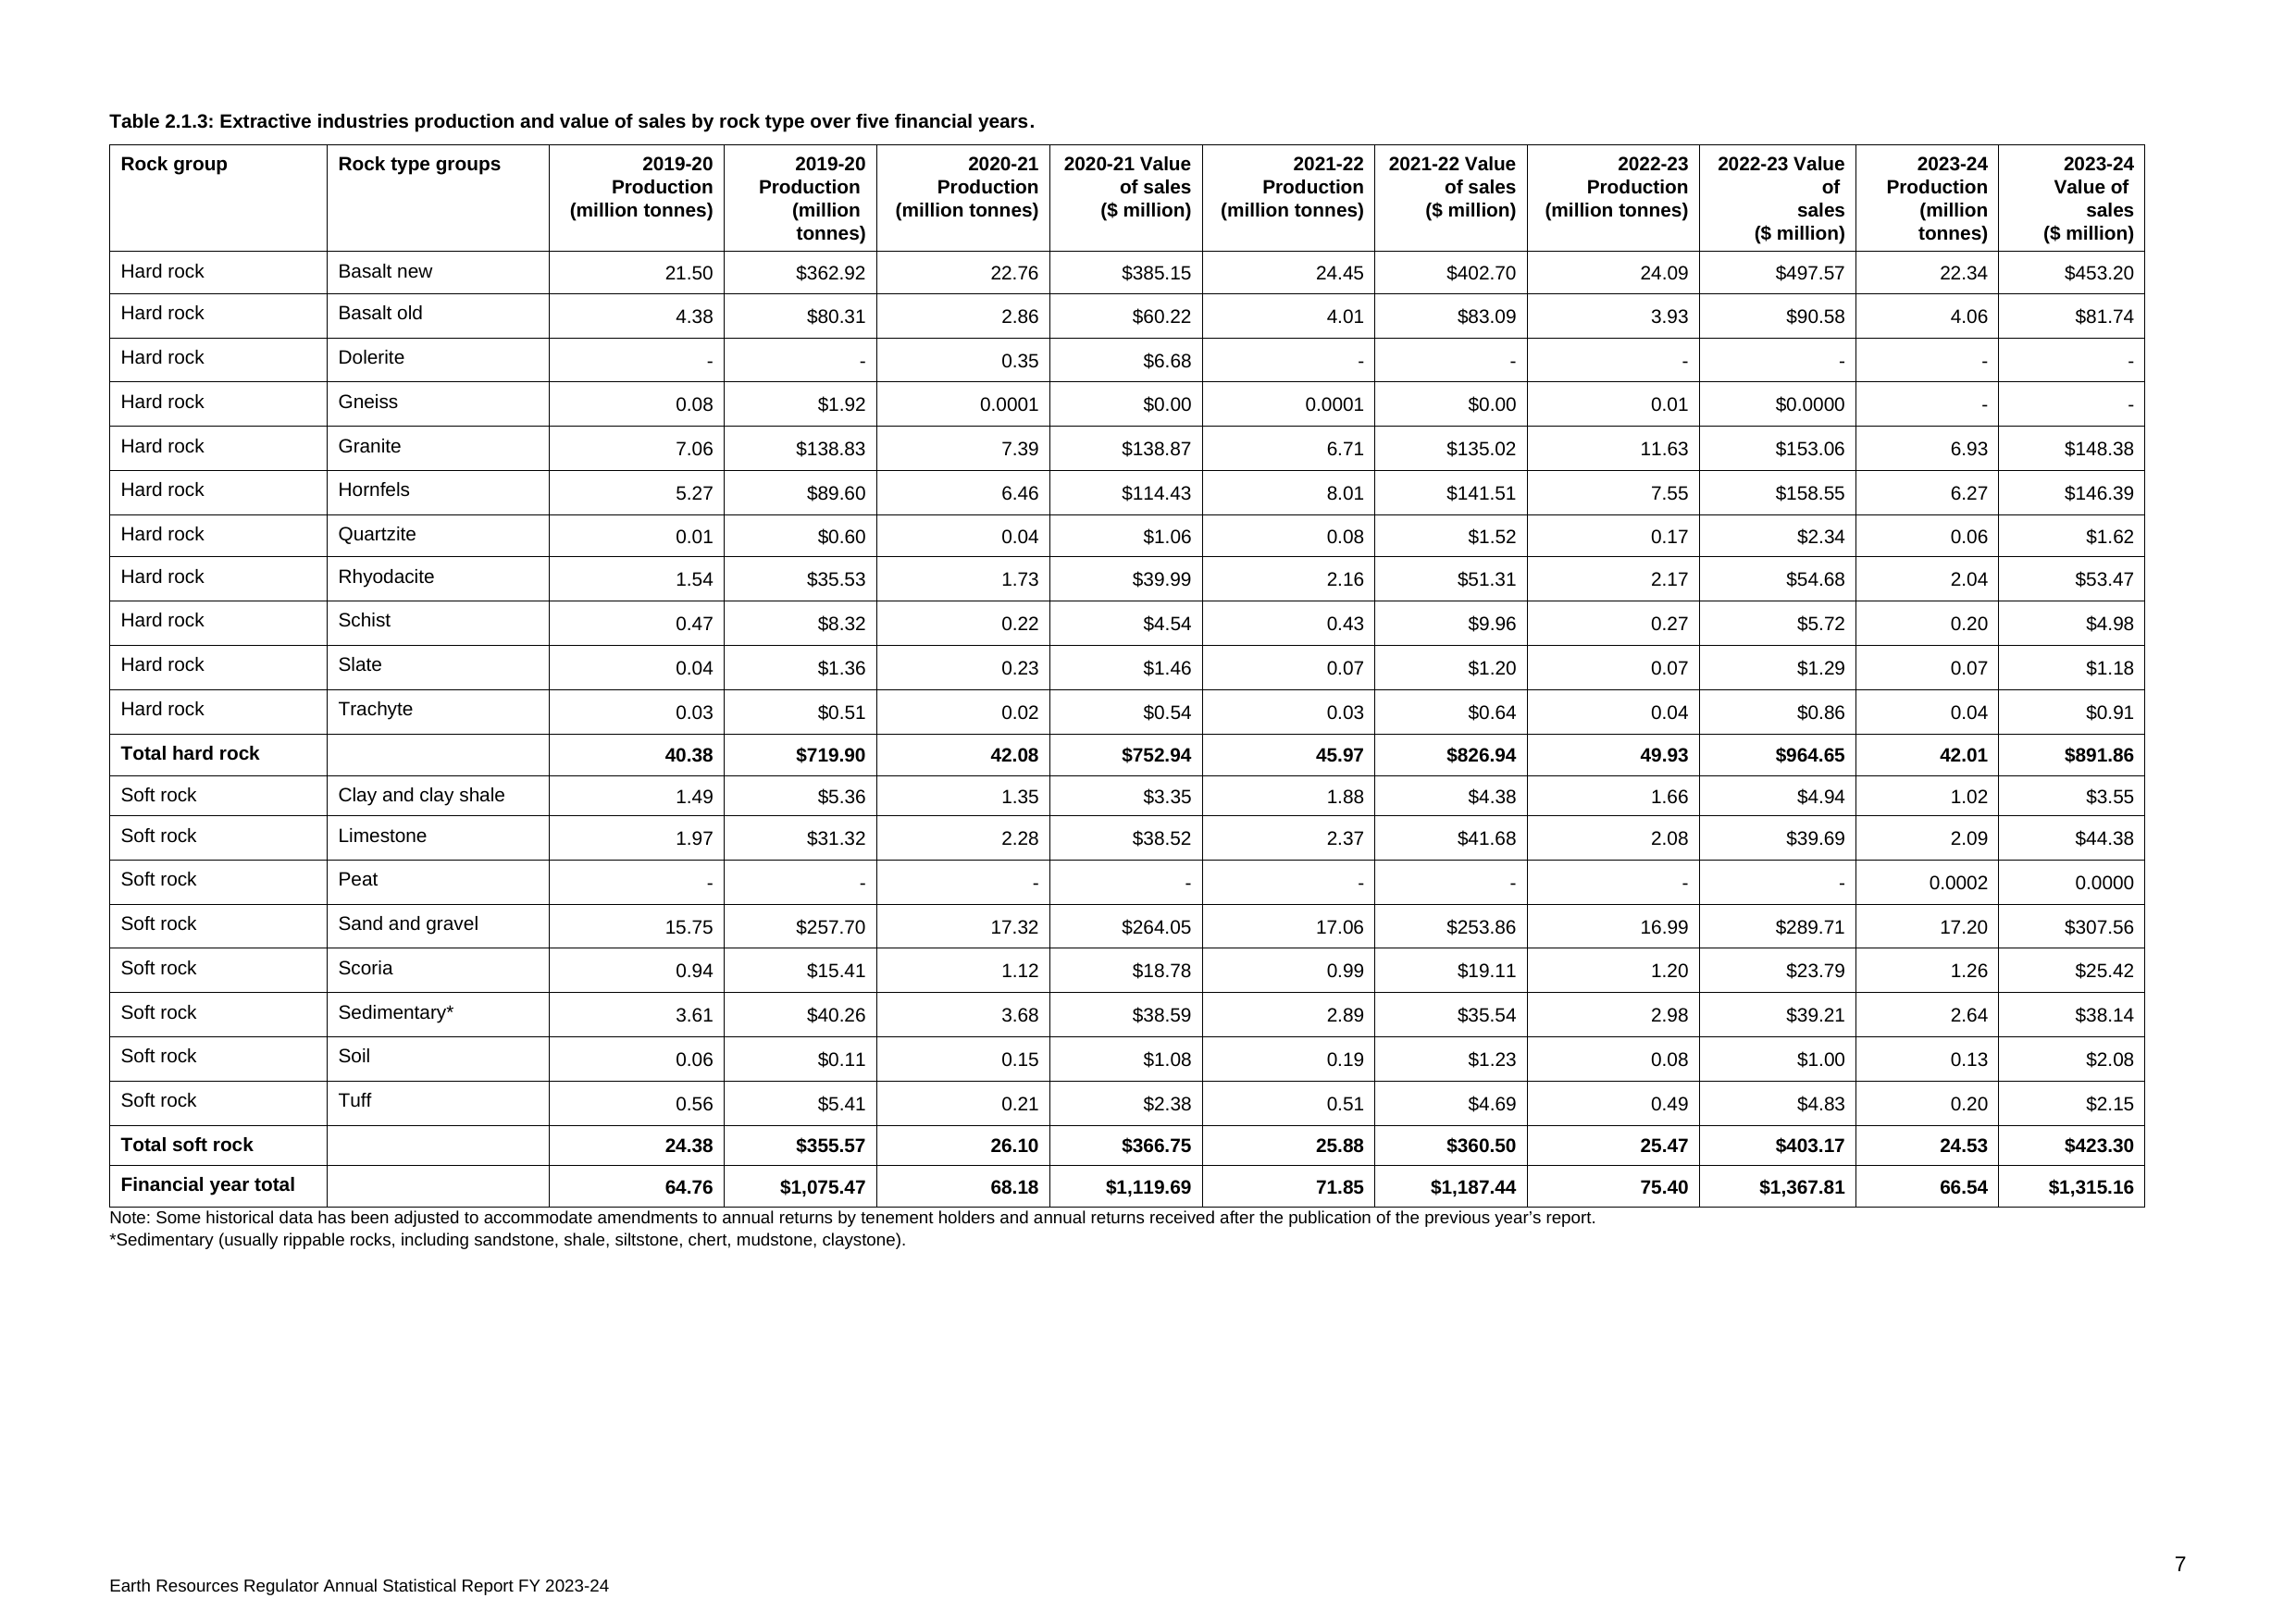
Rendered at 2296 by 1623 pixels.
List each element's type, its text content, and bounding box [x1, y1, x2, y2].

table_cell $83.09 [1375, 294, 1527, 337]
table_cell $39.21 [1700, 993, 1855, 1036]
table_cell $114.43 [1050, 471, 1202, 514]
table_cell $1.29 [1700, 646, 1855, 688]
table_cell 7.55 [1528, 471, 1699, 514]
table_cell Hard rock [110, 471, 327, 514]
table_cell 0.56 [550, 1082, 724, 1125]
table_cell $719.90 [725, 735, 876, 775]
table_cell - [1528, 339, 1699, 381]
table_cell - [1528, 861, 1699, 904]
table_cell 17.32 [877, 905, 1049, 948]
table_cell $307.56 [1999, 905, 2144, 948]
table_cell - [1203, 339, 1374, 381]
table_cell 45.97 [1203, 735, 1374, 775]
text Table 2.1.3: Extractive industries production and value of sales by rock type over five financial years. [109, 109, 2186, 132]
table_cell Gneiss [328, 382, 549, 426]
table_cell $6.68 [1050, 339, 1202, 381]
table_cell $362.92 [725, 252, 876, 293]
table_cell 0.47 [550, 601, 724, 645]
table_cell $752.94 [1050, 735, 1202, 775]
table_header Rock type groups [328, 145, 549, 251]
table_cell $0.60 [725, 515, 876, 556]
table_cell $1.20 [1375, 646, 1527, 688]
table_cell $51.31 [1375, 557, 1527, 601]
table_cell 0.99 [1203, 948, 1374, 992]
table_cell 6.27 [1856, 471, 1998, 514]
table_cell 0.06 [1856, 515, 1998, 556]
table_cell $38.59 [1050, 993, 1202, 1036]
table_cell $0.00 [1375, 382, 1527, 426]
table_cell $146.39 [1999, 471, 2144, 514]
table_cell Sand and gravel [328, 905, 549, 948]
table_cell Soft rock [110, 905, 327, 948]
table_cell 8.01 [1203, 471, 1374, 514]
table_cell $0.00 [1050, 382, 1202, 426]
table_cell 0.20 [1856, 1082, 1998, 1125]
table_cell $158.55 [1700, 471, 1855, 514]
table_cell 1.20 [1528, 948, 1699, 992]
table_cell Hard rock [110, 601, 327, 645]
table_cell $0.64 [1375, 690, 1527, 733]
table_cell $2.34 [1700, 515, 1855, 556]
table_cell - [550, 339, 724, 381]
table_cell Peat [328, 861, 549, 904]
table_cell $1,119.69 [1050, 1166, 1202, 1207]
table_cell $1.08 [1050, 1037, 1202, 1081]
table_cell $90.58 [1700, 294, 1855, 337]
table_cell 0.49 [1528, 1082, 1699, 1125]
table_cell $4.98 [1999, 601, 2144, 645]
table_cell 24.09 [1528, 252, 1699, 293]
table_cell 2.37 [1203, 816, 1374, 860]
table_cell $19.11 [1375, 948, 1527, 992]
table_cell Dolerite [328, 339, 549, 381]
table_cell $253.86 [1375, 905, 1527, 948]
table_cell Soft rock [110, 993, 327, 1036]
table_cell $1,315.16 [1999, 1166, 2144, 1207]
table_cell 22.76 [877, 252, 1049, 293]
table_cell $81.74 [1999, 294, 2144, 337]
table_cell 22.34 [1856, 252, 1998, 293]
table_cell Rhyodacite [328, 557, 549, 601]
table_cell $1.36 [725, 646, 876, 688]
table_cell 24.45 [1203, 252, 1374, 293]
table_cell 0.0001 [1203, 382, 1374, 426]
table_cell 0.04 [877, 515, 1049, 556]
table_cell 0.17 [1528, 515, 1699, 556]
table_cell [328, 1166, 549, 1207]
table_cell $1.52 [1375, 515, 1527, 556]
table_cell 2.09 [1856, 816, 1998, 860]
table_cell - [1050, 861, 1202, 904]
table_cell $402.70 [1375, 252, 1527, 293]
table_cell 4.01 [1203, 294, 1374, 337]
table_header 2020-21 Value of sales ($ million) [1050, 145, 1202, 251]
table_cell 24.53 [1856, 1126, 1998, 1165]
table_cell 0.04 [1856, 690, 1998, 733]
table_cell 2.64 [1856, 993, 1998, 1036]
table_cell $0.0000 [1700, 382, 1855, 426]
table_cell $38.14 [1999, 993, 2144, 1036]
table_cell $0.11 [725, 1037, 876, 1081]
table_cell $257.70 [725, 905, 876, 948]
table_cell Basalt new [328, 252, 549, 293]
table_cell $4.94 [1700, 776, 1855, 815]
table_cell 71.85 [1203, 1166, 1374, 1207]
table_cell 1.49 [550, 776, 724, 815]
table_cell 1.54 [550, 557, 724, 601]
table_cell $1.06 [1050, 515, 1202, 556]
table_cell 4.06 [1856, 294, 1998, 337]
table_cell Granite [328, 427, 549, 470]
table_cell 42.01 [1856, 735, 1998, 775]
table_cell Hard rock [110, 294, 327, 337]
table_header 2022-23 Production (million tonnes) [1528, 145, 1699, 251]
table_cell $40.26 [725, 993, 876, 1036]
table_cell Clay and clay shale [328, 776, 549, 815]
table_cell Hard rock [110, 252, 327, 293]
table_cell $38.52 [1050, 816, 1202, 860]
table_cell 2.04 [1856, 557, 1998, 601]
table_cell 0.08 [1203, 515, 1374, 556]
table_cell 3.93 [1528, 294, 1699, 337]
table_cell 25.88 [1203, 1126, 1374, 1165]
table_cell 0.04 [550, 646, 724, 688]
table_header 2020-21 Production (million tonnes) [877, 145, 1049, 251]
table_cell 1.35 [877, 776, 1049, 815]
table_cell 0.22 [877, 601, 1049, 645]
table_cell 1.73 [877, 557, 1049, 601]
table_cell 0.03 [1203, 690, 1374, 733]
table_cell 0.0001 [877, 382, 1049, 426]
table_cell $141.51 [1375, 471, 1527, 514]
table_cell Trachyte [328, 690, 549, 733]
table_cell $5.36 [725, 776, 876, 815]
table_cell 16.99 [1528, 905, 1699, 948]
table_cell Basalt old [328, 294, 549, 337]
table_cell - [725, 339, 876, 381]
table_cell $1.00 [1700, 1037, 1855, 1081]
table_cell Sedimentary* [328, 993, 549, 1036]
table_cell Soil [328, 1037, 549, 1081]
table_cell $41.68 [1375, 816, 1527, 860]
table_cell 66.54 [1856, 1166, 1998, 1207]
table_cell Hornfels [328, 471, 549, 514]
table_cell 17.06 [1203, 905, 1374, 948]
table_cell 2.89 [1203, 993, 1374, 1036]
table_cell $18.78 [1050, 948, 1202, 992]
table_cell 0.15 [877, 1037, 1049, 1081]
table_cell Hard rock [110, 515, 327, 556]
table_cell Financial year total [110, 1166, 327, 1207]
table_cell 0.03 [550, 690, 724, 733]
table_cell Total hard rock [110, 735, 327, 775]
table_cell [328, 735, 549, 775]
table_header Rock group [110, 145, 327, 251]
table_cell 24.38 [550, 1126, 724, 1165]
table_header 2021-22 Value of sales ($ million) [1375, 145, 1527, 251]
table_cell Quartzite [328, 515, 549, 556]
table_cell $3.35 [1050, 776, 1202, 815]
table_cell $15.41 [725, 948, 876, 992]
table_cell Scoria [328, 948, 549, 992]
table_cell 1.97 [550, 816, 724, 860]
table_cell $25.42 [1999, 948, 2144, 992]
table_cell 0.94 [550, 948, 724, 992]
table_cell 40.38 [550, 735, 724, 775]
table_cell Soft rock [110, 816, 327, 860]
table_cell $8.32 [725, 601, 876, 645]
table_cell $39.69 [1700, 816, 1855, 860]
table_cell $0.86 [1700, 690, 1855, 733]
table_cell 4.38 [550, 294, 724, 337]
table_cell 0.06 [550, 1037, 724, 1081]
table_cell Slate [328, 646, 549, 688]
table_cell 6.46 [877, 471, 1049, 514]
table_cell $385.15 [1050, 252, 1202, 293]
table_cell $54.68 [1700, 557, 1855, 601]
table_cell Hard rock [110, 382, 327, 426]
table_cell 7.39 [877, 427, 1049, 470]
table_cell Hard rock [110, 339, 327, 381]
table_header 2021-22 Production (million tonnes) [1203, 145, 1374, 251]
table_cell 1.02 [1856, 776, 1998, 815]
table_cell 21.50 [550, 252, 724, 293]
table_cell Hard rock [110, 427, 327, 470]
table_cell $1.18 [1999, 646, 2144, 688]
table_cell 2.08 [1528, 816, 1699, 860]
table_cell 0.19 [1203, 1037, 1374, 1081]
table_cell $4.69 [1375, 1082, 1527, 1125]
table_cell 6.93 [1856, 427, 1998, 470]
table_cell - [877, 861, 1049, 904]
table_cell 0.43 [1203, 601, 1374, 645]
table_cell $1.92 [725, 382, 876, 426]
table_cell $403.17 [1700, 1126, 1855, 1165]
text Note: Some historical data has been adjusted to accommodate amendments to annual returns by tenement holders and annual returns received after the publication of the previous year’s report. [109, 1208, 2186, 1228]
table_cell $453.20 [1999, 252, 2144, 293]
table_cell 0.07 [1528, 646, 1699, 688]
table_cell $23.79 [1700, 948, 1855, 992]
table_cell 68.18 [877, 1166, 1049, 1207]
table_cell $35.54 [1375, 993, 1527, 1036]
table_cell - [550, 861, 724, 904]
table_cell 17.20 [1856, 905, 1998, 948]
table_cell - [1999, 382, 2144, 426]
table_cell Soft rock [110, 948, 327, 992]
table_cell $1,367.81 [1700, 1166, 1855, 1207]
table_cell $0.51 [725, 690, 876, 733]
table_cell - [1999, 339, 2144, 381]
table_cell 25.47 [1528, 1126, 1699, 1165]
table_cell $891.86 [1999, 735, 2144, 775]
table_cell $4.38 [1375, 776, 1527, 815]
table_cell - [1856, 382, 1998, 426]
table_cell $964.65 [1700, 735, 1855, 775]
table_cell $44.38 [1999, 816, 2144, 860]
table_cell $264.05 [1050, 905, 1202, 948]
table_cell Soft rock [110, 776, 327, 815]
table_cell $31.32 [725, 816, 876, 860]
table_cell 1.66 [1528, 776, 1699, 815]
table_cell 0.01 [1528, 382, 1699, 426]
table_cell $60.22 [1050, 294, 1202, 337]
table_cell - [1203, 861, 1374, 904]
table_cell 49.93 [1528, 735, 1699, 775]
table_cell 75.40 [1528, 1166, 1699, 1207]
table_cell Soft rock [110, 1037, 327, 1081]
table_cell $366.75 [1050, 1126, 1202, 1165]
table_cell 0.0002 [1856, 861, 1998, 904]
table_cell Hard rock [110, 557, 327, 601]
table_cell Soft rock [110, 1082, 327, 1125]
table_cell 2.28 [877, 816, 1049, 860]
table_cell 3.61 [550, 993, 724, 1036]
table_cell 6.71 [1203, 427, 1374, 470]
table_cell $5.41 [725, 1082, 876, 1125]
table_cell - [1856, 339, 1998, 381]
table_cell 0.08 [1528, 1037, 1699, 1081]
table_cell Total soft rock [110, 1126, 327, 1165]
table_cell 0.07 [1856, 646, 1998, 688]
table_cell $360.50 [1375, 1126, 1527, 1165]
table_cell $148.38 [1999, 427, 2144, 470]
table_cell 2.16 [1203, 557, 1374, 601]
text *Sedimentary (usually rippable rocks, including sandstone, shale, siltstone, chert, mudstone, claystone). [109, 1229, 2186, 1249]
table_cell $0.54 [1050, 690, 1202, 733]
table_cell $4.54 [1050, 601, 1202, 645]
table_cell $355.57 [725, 1126, 876, 1165]
table_header 2019-20 Production (million tonnes) [725, 145, 876, 251]
table_header 2019-20 Production (million tonnes) [550, 145, 724, 251]
table_cell $3.55 [1999, 776, 2144, 815]
table_cell Tuff [328, 1082, 549, 1125]
table_cell 2.98 [1528, 993, 1699, 1036]
table_cell $2.08 [1999, 1037, 2144, 1081]
table_cell - [725, 861, 876, 904]
table_header 2023-24 Production (million tonnes) [1856, 145, 1998, 251]
table_cell 0.21 [877, 1082, 1049, 1125]
table_cell 0.02 [877, 690, 1049, 733]
table_cell $138.87 [1050, 427, 1202, 470]
table_cell 0.51 [1203, 1082, 1374, 1125]
table_cell 0.20 [1856, 601, 1998, 645]
table_cell 0.35 [877, 339, 1049, 381]
table_cell $2.15 [1999, 1082, 2144, 1125]
table_cell $2.38 [1050, 1082, 1202, 1125]
table_cell 15.75 [550, 905, 724, 948]
table_cell $4.83 [1700, 1082, 1855, 1125]
table_cell 26.10 [877, 1126, 1049, 1165]
table_cell 5.27 [550, 471, 724, 514]
table_cell 11.63 [1528, 427, 1699, 470]
table_cell $423.30 [1999, 1126, 2144, 1165]
table_cell [328, 1126, 549, 1165]
table_cell 0.04 [1528, 690, 1699, 733]
table_cell $80.31 [725, 294, 876, 337]
table_cell - [1375, 861, 1527, 904]
table_cell Limestone [328, 816, 549, 860]
table_cell 2.17 [1528, 557, 1699, 601]
table_header 2022-23 Value of sales ($ million) [1700, 145, 1855, 251]
table_cell Hard rock [110, 646, 327, 688]
table_cell 1.12 [877, 948, 1049, 992]
table_cell $289.71 [1700, 905, 1855, 948]
table_cell $1.62 [1999, 515, 2144, 556]
table_cell 0.27 [1528, 601, 1699, 645]
table_cell $9.96 [1375, 601, 1527, 645]
table_cell $39.99 [1050, 557, 1202, 601]
table_cell $1,075.47 [725, 1166, 876, 1207]
table_cell 0.01 [550, 515, 724, 556]
table_cell $826.94 [1375, 735, 1527, 775]
table_cell $0.91 [1999, 690, 2144, 733]
table_cell Hard rock [110, 690, 327, 733]
table_cell 2.86 [877, 294, 1049, 337]
table_cell $1.23 [1375, 1037, 1527, 1081]
table_cell 0.07 [1203, 646, 1374, 688]
table_cell Schist [328, 601, 549, 645]
table_cell - [1700, 339, 1855, 381]
table_cell $1.46 [1050, 646, 1202, 688]
table_cell $135.02 [1375, 427, 1527, 470]
table_cell $138.83 [725, 427, 876, 470]
table_cell $5.72 [1700, 601, 1855, 645]
table_header 2023-24 Value of sales ($ million) [1999, 145, 2144, 251]
table_cell 0.0000 [1999, 861, 2144, 904]
table_cell 1.26 [1856, 948, 1998, 992]
table_cell 0.23 [877, 646, 1049, 688]
table_cell 0.08 [550, 382, 724, 426]
table_cell Soft rock [110, 861, 327, 904]
table_cell $35.53 [725, 557, 876, 601]
table_cell $497.57 [1700, 252, 1855, 293]
table_cell 42.08 [877, 735, 1049, 775]
table_cell 64.76 [550, 1166, 724, 1207]
table_cell $89.60 [725, 471, 876, 514]
table_cell $1,187.44 [1375, 1166, 1527, 1207]
table_cell $53.47 [1999, 557, 2144, 601]
table_cell 0.13 [1856, 1037, 1998, 1081]
table_cell 1.88 [1203, 776, 1374, 815]
table_cell 7.06 [550, 427, 724, 470]
table_cell - [1700, 861, 1855, 904]
table_cell 3.68 [877, 993, 1049, 1036]
table_cell - [1375, 339, 1527, 381]
table_cell $153.06 [1700, 427, 1855, 470]
